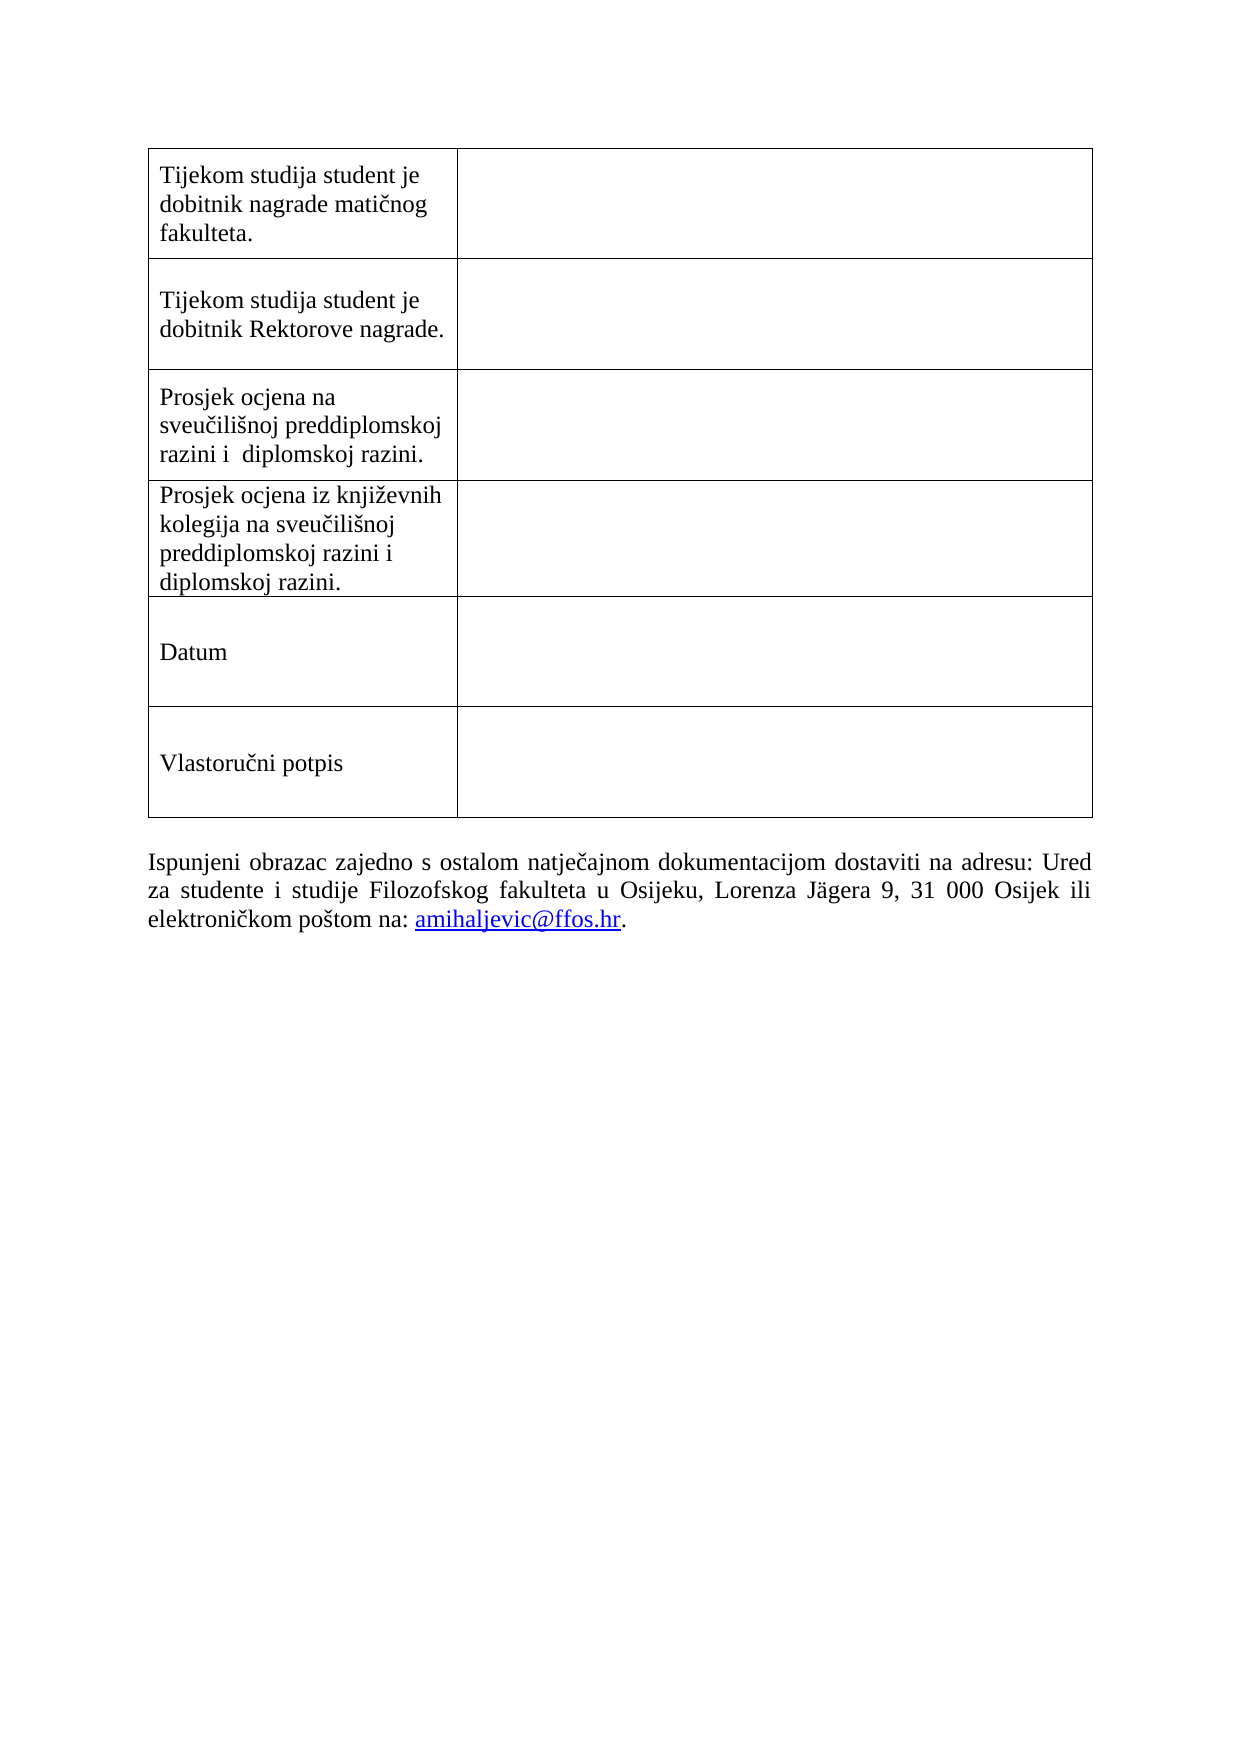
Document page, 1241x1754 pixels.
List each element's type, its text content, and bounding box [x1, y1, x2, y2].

table_cell Tijekom studija student je dobitnik Rektorove nagrade. [149, 259, 457, 369]
text Ispunjeni obrazac zajedno s ostalom natječajnom dokumentacijom dostaviti na adresu: Ured za studente i studije Filozofskog fakulteta u Osijeku, Lorenza Jägera 9, 31 000 Osijek ili elektroničkom poštom na: amihaljevic@ffos.hr. [148, 847, 1093, 933]
table_cell [458, 259, 1092, 369]
table_cell [458, 597, 1092, 706]
table_cell Tijekom studija student je dobitnik nagrade matičnog fakulteta. [149, 149, 457, 258]
table_cell Vlastoručni potpis [149, 707, 457, 817]
table_cell Prosjek ocjena iz književnih kolegija na sveučilišnoj preddiplomskoj razini i diplomskoj razini. [149, 481, 457, 596]
table_cell Datum [149, 597, 457, 706]
table_cell [458, 370, 1092, 479]
table_cell Prosjek ocjena na sveučilišnoj preddiplomskoj razini i diplomskoj razini. [149, 370, 457, 479]
table_cell [458, 707, 1092, 817]
table_cell [458, 481, 1092, 596]
table_cell [458, 149, 1092, 258]
